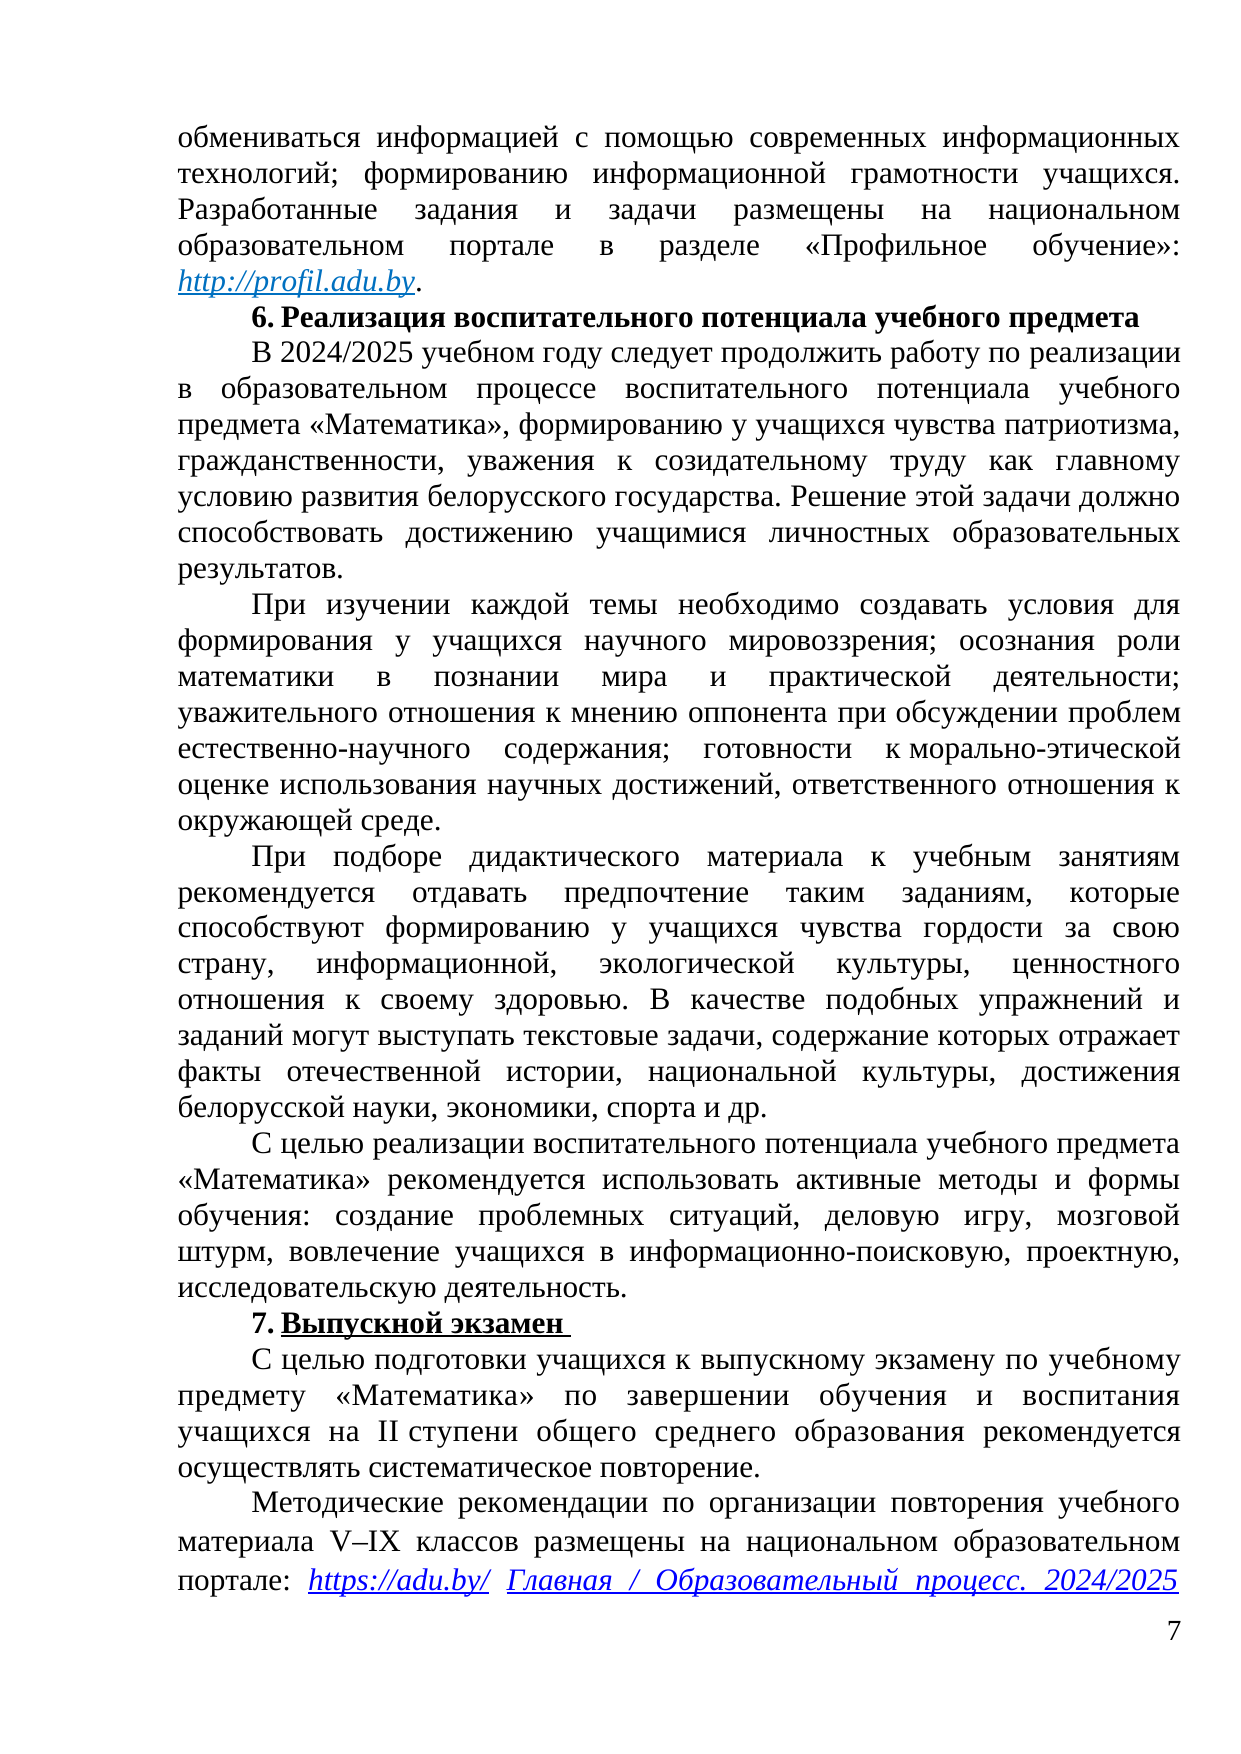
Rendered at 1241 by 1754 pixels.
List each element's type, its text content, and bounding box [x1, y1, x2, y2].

text При подборе дидактического материала к учебным занятиям рекомендуется отдавать предпочтение таким заданиям, которые способствуют формированию у учащихся чувства гордости за свою страну, информационной, экологической культуры, ценностного отношения к своему здоровью. В качестве подобных упражнений и заданий могут выступать текстовые задачи, содержание которых отражает факты отечественной истории, национальной культуры, достижения белорусской науки, экономики, спорта и др. [177, 837, 1181, 1124]
list Реализация воспитательного потенциала учебного предмета [177, 298, 1181, 334]
text С целью подготовки учащихся к выпускному экзамену по учебному предмету «Математика» по завершении обучения и воспитания учащихся на II ступени общего среднего образования рекомендуется осуществлять систематическое повторение. [177, 1340, 1181, 1484]
text При изучении каждой темы необходимо создавать условия для формирования у учащихся научного мировоззрения; осознания роли математики в познании мира и практической деятельности; уважительного отношения к мнению оппонента при обсуждении проблем естественно-научного содержания; готовности к морально-этической оценке использования научных достижений, ответственного отношения к окружающей среде. [177, 585, 1181, 837]
text С целью реализации воспитательного потенциала учебного предмета «Математика» рекомендуется использовать активные методы и формы обучения: создание проблемных ситуаций, деловую игру, мозговой штурм, вовлечение учащихся в информационно-поисковую, проектную, исследовательскую деятельность. [177, 1124, 1181, 1304]
list Выпускной экзамен [177, 1304, 1181, 1340]
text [177, 154, 1181, 298]
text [177, 1484, 1181, 1597]
text В 2024/2025 учебном году следует продолжить работу по реализации в образовательном процессе воспитательного потенциала учебного предмета «Математика», формированию у учащихся чувства патриотизма, гражданственности, уважения к созидательному труду как главному условию развития белорусского государства. Решение этой задачи должно способствовать достижению учащимися личностных образовательных результатов. [177, 334, 1181, 585]
